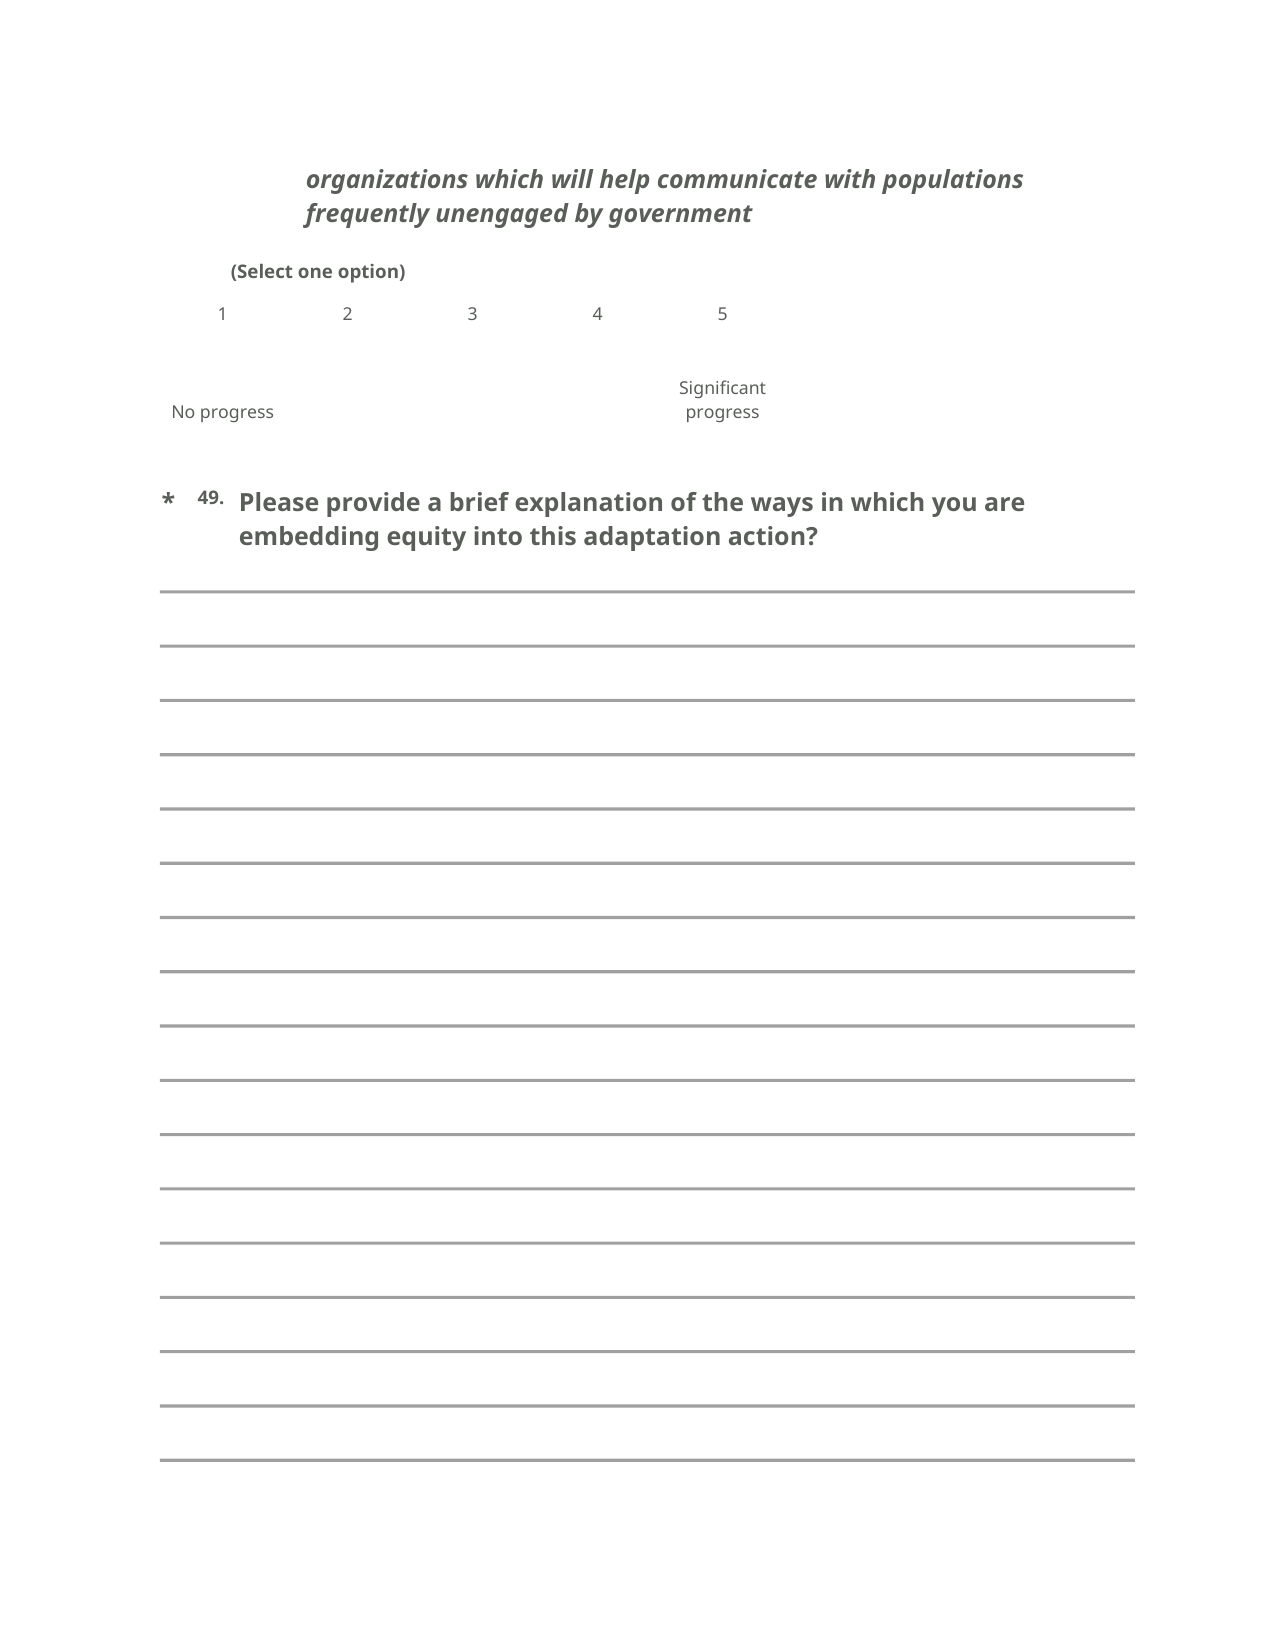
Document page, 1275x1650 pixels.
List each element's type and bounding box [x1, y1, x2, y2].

table_header [150, 150, 1087, 1497]
